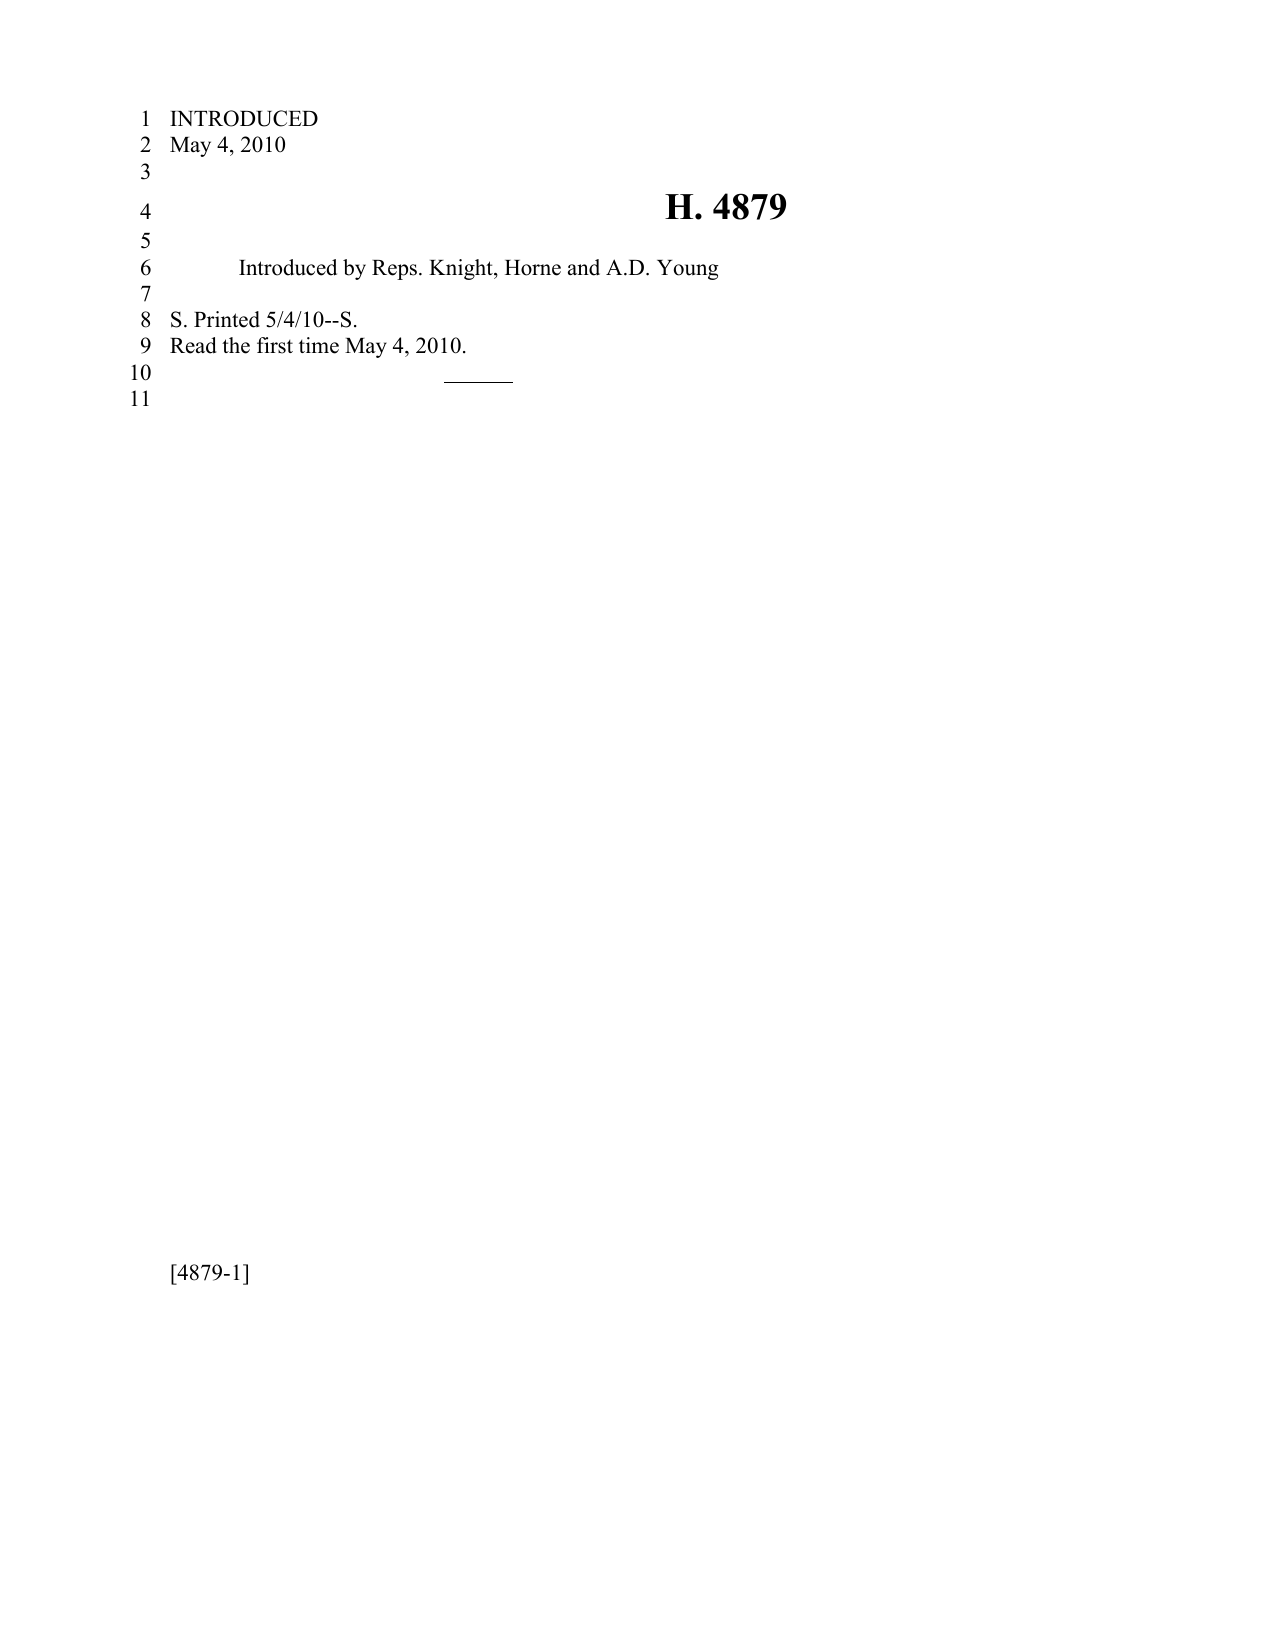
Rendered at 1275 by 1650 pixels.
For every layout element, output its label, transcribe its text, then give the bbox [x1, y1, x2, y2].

text S. Printed 5/4/10--S. [169, 306, 787, 333]
text H. 4879 [169, 184, 787, 227]
text INTRODUCED [169, 105, 787, 131]
text May 4, 2010 [169, 131, 787, 158]
text Read the first time May 4, 2010. [169, 333, 787, 359]
text Introduced by Reps. Knight, Horne and A.D. Young [169, 253, 787, 280]
